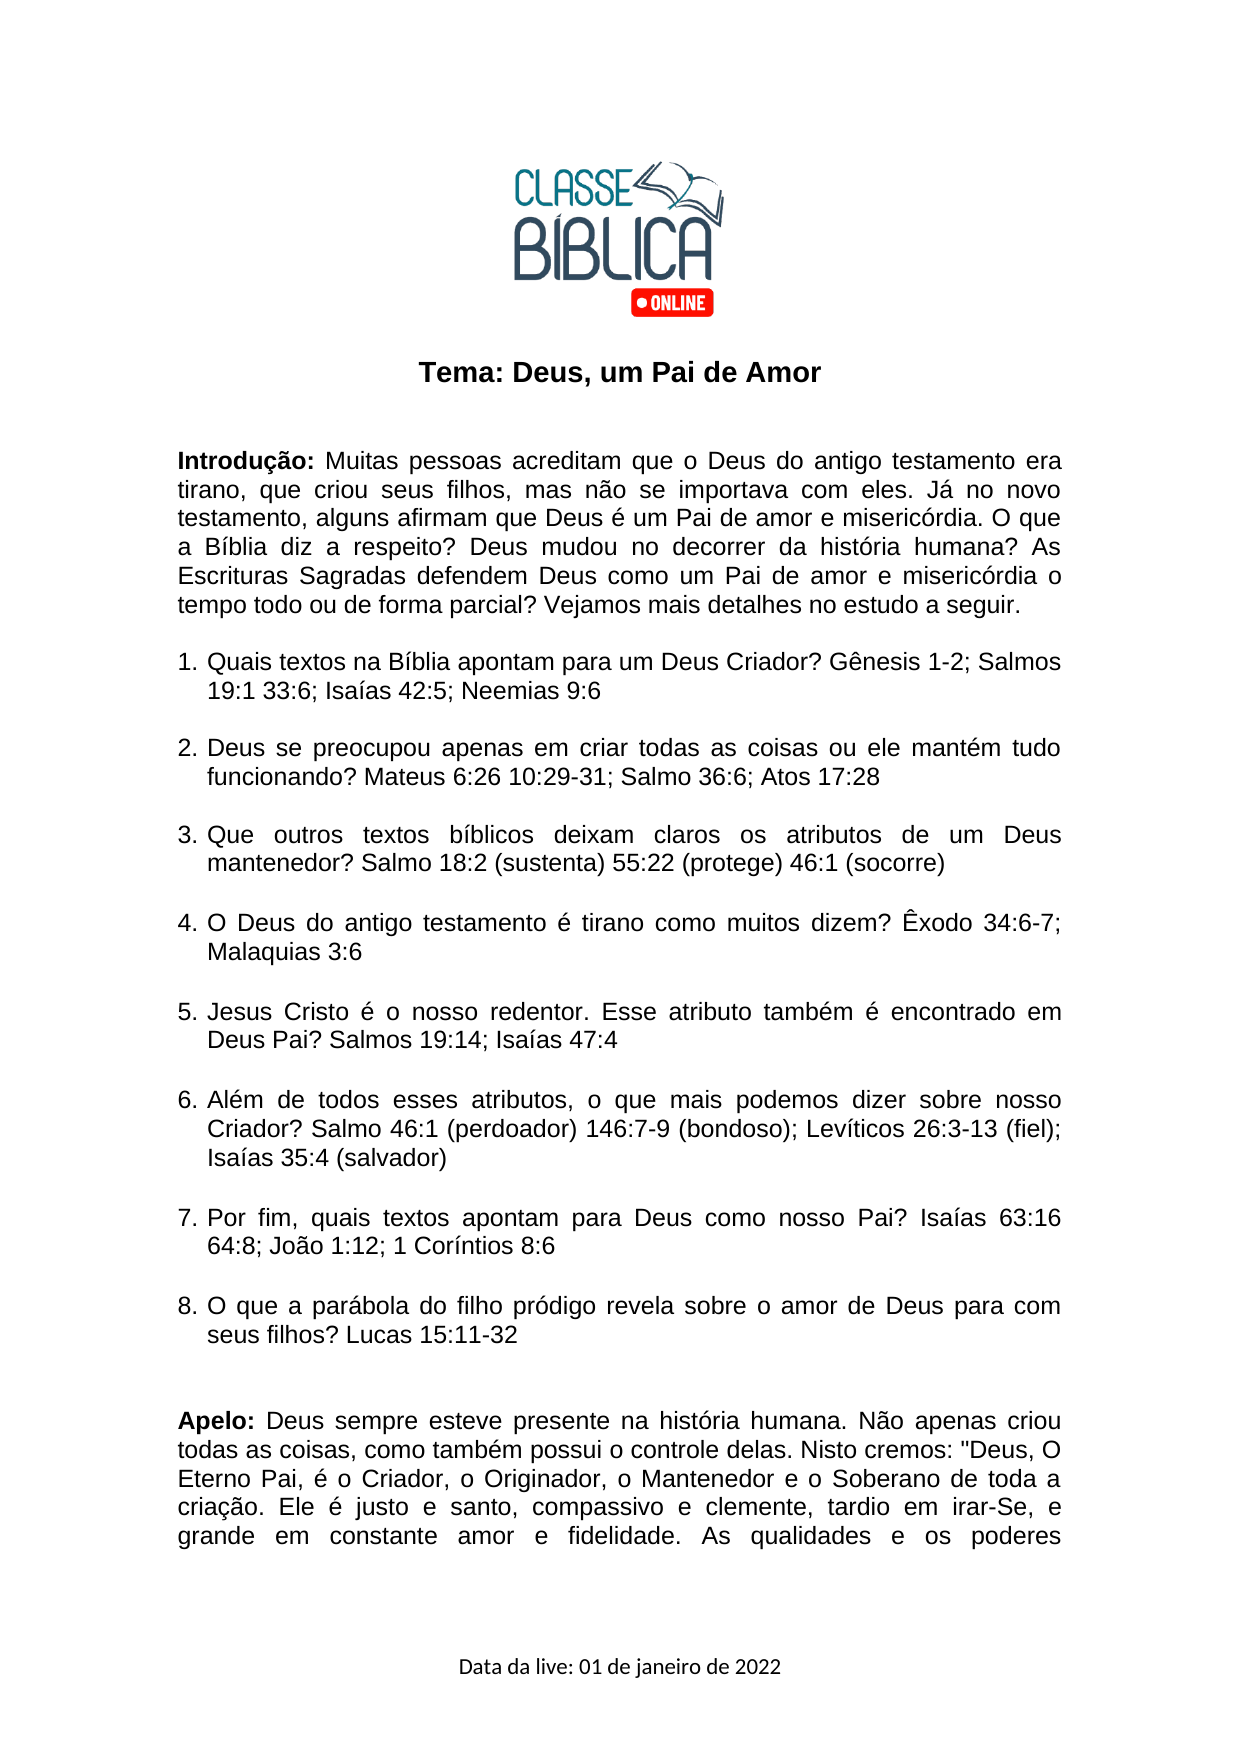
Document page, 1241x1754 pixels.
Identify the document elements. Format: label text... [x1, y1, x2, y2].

list Por fim, quais textos apontam para Deus como nosso Pai? Isaías 63:16 64:8; João 1:12; 1 Coríntios 8:6 [177, 1203, 1063, 1260]
list Jesus Cristo é o nosso redentor. Esse atributo também é encontrado em Deus Pai? Salmos 19:14; Isaías 47:4 [177, 997, 1063, 1054]
list O que a parábola do filho pródigo revela sobre o amor de Deus para com seus filhos? Lucas 15:11-32 [177, 1291, 1063, 1349]
list Que outros textos bíblicos deixam claros os atributos de um Deus mantenedor? Salmo 18:2 (sustenta) 55:22 (protege) 46:1 (socorre) [177, 820, 1063, 877]
list O Deus do antigo testamento é tirano como muitos dizem? Êxodo 34:6-7; Malaquias 3:6 [177, 908, 1063, 966]
text Tema: Deus, um Pai de Amor [177, 355, 1063, 388]
list Introdução: Muitas pessoas acreditam que o Deus do antigo testamento era tirano, que criou seus filhos, mas não se importava com eles. Já no novo testamento, alguns afirmam que Deus é um Pai de amor e misericórdia. O que a Bíblia diz a respeito? Deus mudou no decorrer da história humana? As Escrituras Sagradas defendem Deus como um Pai de amor e misericórdia o tempo todo ou de forma parcial? Vejamos mais detalhes no estudo a seguir. [177, 446, 1063, 618]
list Além de todos esses atributos, o que mais podemos dizer sobre nosso Criador? Salmo 46:1 (perdoador) 146:7-9 (bondoso); Levíticos 26:3-13 (fiel); Isaías 35:4 (salvador) [177, 1085, 1063, 1172]
list Quais textos na Bíblia apontam para um Deus Criador? Gênesis 1-2; Salmos 19:1 33:6; Isaías 42:5; Neemias 9:6 [177, 647, 1063, 705]
list Deus se preocupou apenas em criar todas as coisas ou ele mantém tudo funcionando? Mateus 6:26 10:29-31; Salmo 36:6; Atos 17:28 [177, 733, 1063, 791]
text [177, 1406, 1063, 1550]
picture [499, 147, 742, 327]
